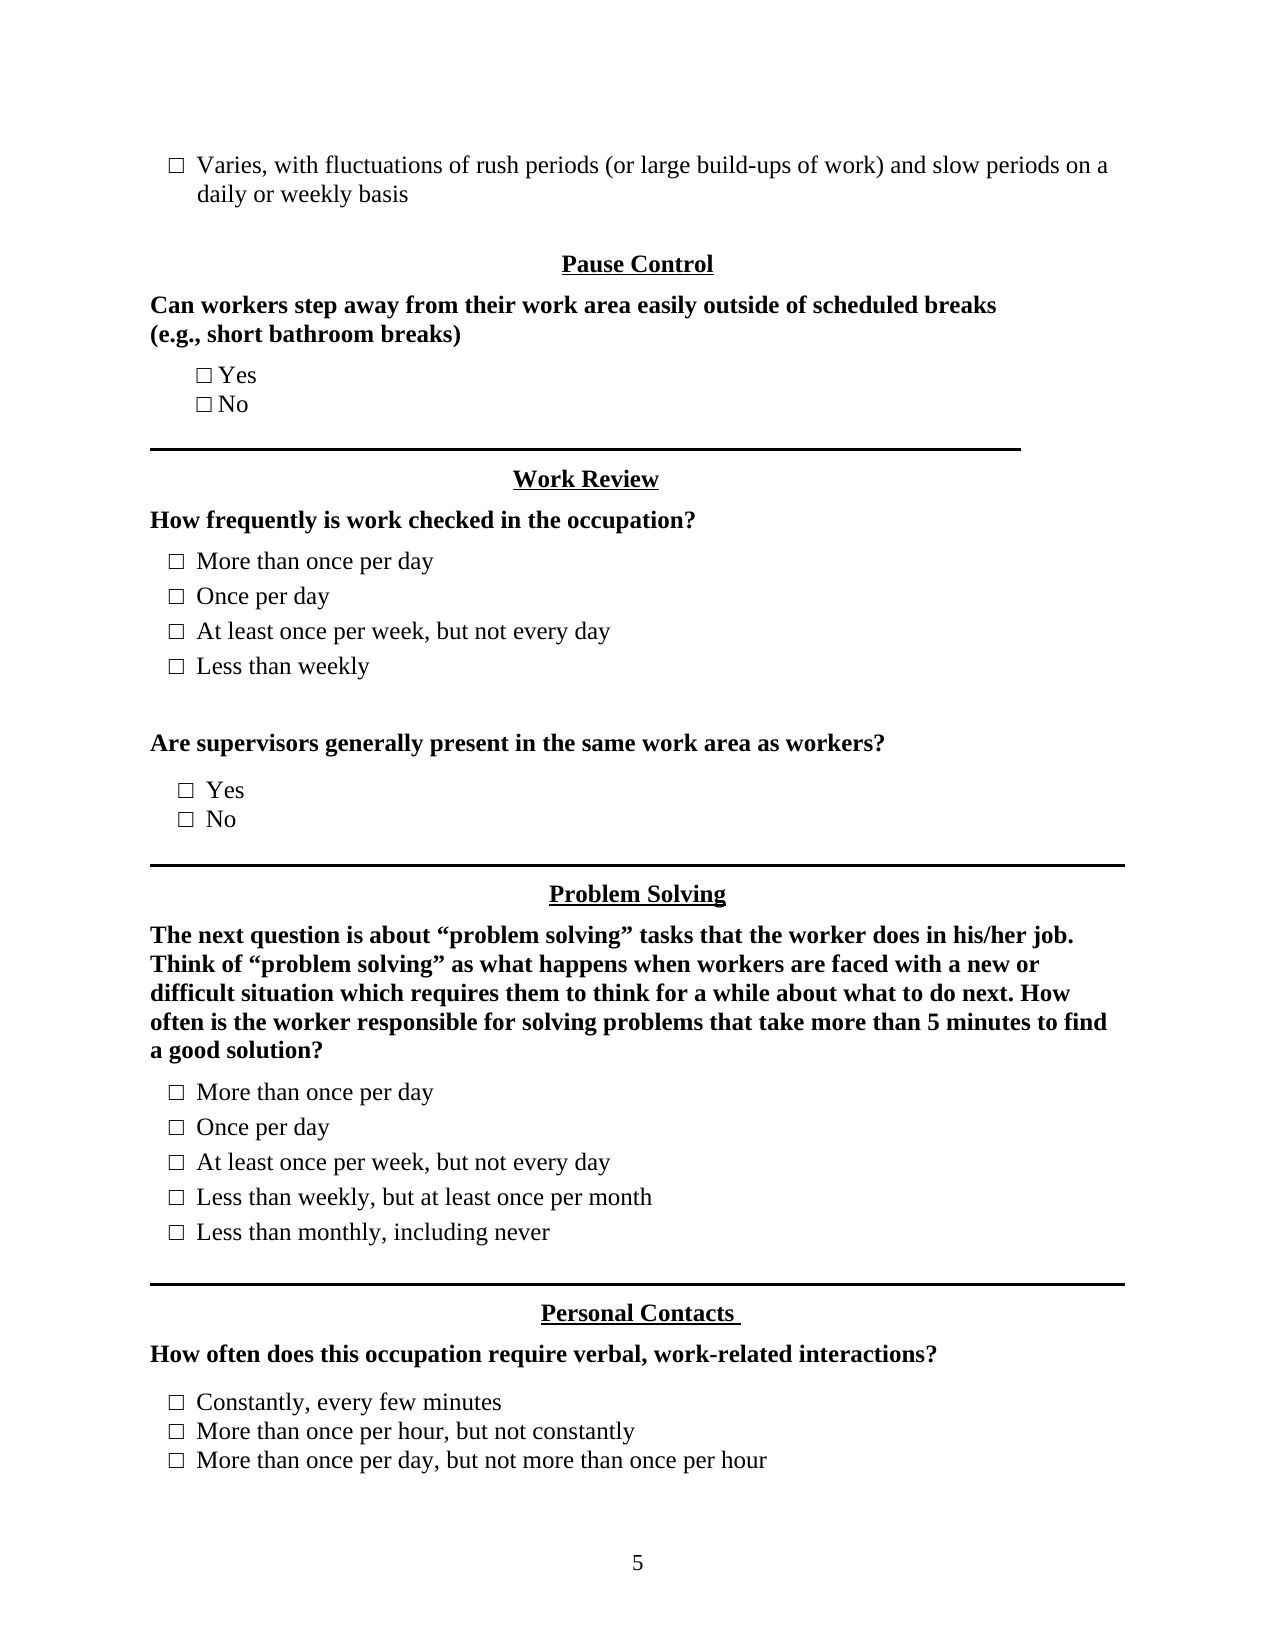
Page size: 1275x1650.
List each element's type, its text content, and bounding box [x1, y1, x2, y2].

text □ More than once per day, but not more than once per hour [150, 1445, 1125, 1473]
text □ Once per day [169, 1112, 1125, 1141]
text Problem Solving [150, 879, 1125, 908]
text Pause Control [150, 249, 1125, 277]
text □ More than once per hour, but not constantly [169, 1416, 1125, 1445]
text □ No [178, 804, 1125, 833]
text Work Review [150, 464, 1021, 493]
text □ Less than monthly, including never [169, 1217, 1125, 1246]
text □ More than once per day [169, 546, 1125, 575]
text How often does this occupation require verbal, work-related interactions? [150, 1339, 1125, 1368]
text □ Yes [196, 360, 1021, 389]
text □ Once per day [169, 581, 1125, 610]
text □ Less than weekly [169, 651, 1125, 680]
text Personal Contacts [150, 1298, 1125, 1327]
text □ Yes [178, 775, 1125, 804]
text □ At least once per week, but not every day [169, 616, 1125, 645]
text □ No [196, 389, 1021, 417]
text Are supervisors generally present in the same work area as workers? [150, 728, 1125, 756]
text The next question is about “problem solving” tasks that the worker does in his/her job. Think of “problem solving” as what happens when workers are faced with a new or difficult situation which requires them to think for a while about what to do next. How often is the worker responsible for solving problems that take more than 5 minutes to find a good solution? [150, 921, 1125, 1064]
text How frequently is work checked in the occupation? [150, 505, 1021, 534]
text □ At least once per week, but not every day [169, 1147, 1125, 1176]
text □ Varies, with fluctuations of rush periods (or large build-ups of work) and slow periods on a daily or weekly basis [169, 150, 1125, 207]
text □ More than once per day [169, 1077, 1125, 1106]
text □ Constantly, every few minutes [169, 1387, 1125, 1416]
text Can workers step away from their work area easily outside of scheduled breaks (e.g., short bathroom breaks) [150, 290, 1021, 347]
text □ Less than weekly, but at least once per month [169, 1182, 1125, 1211]
